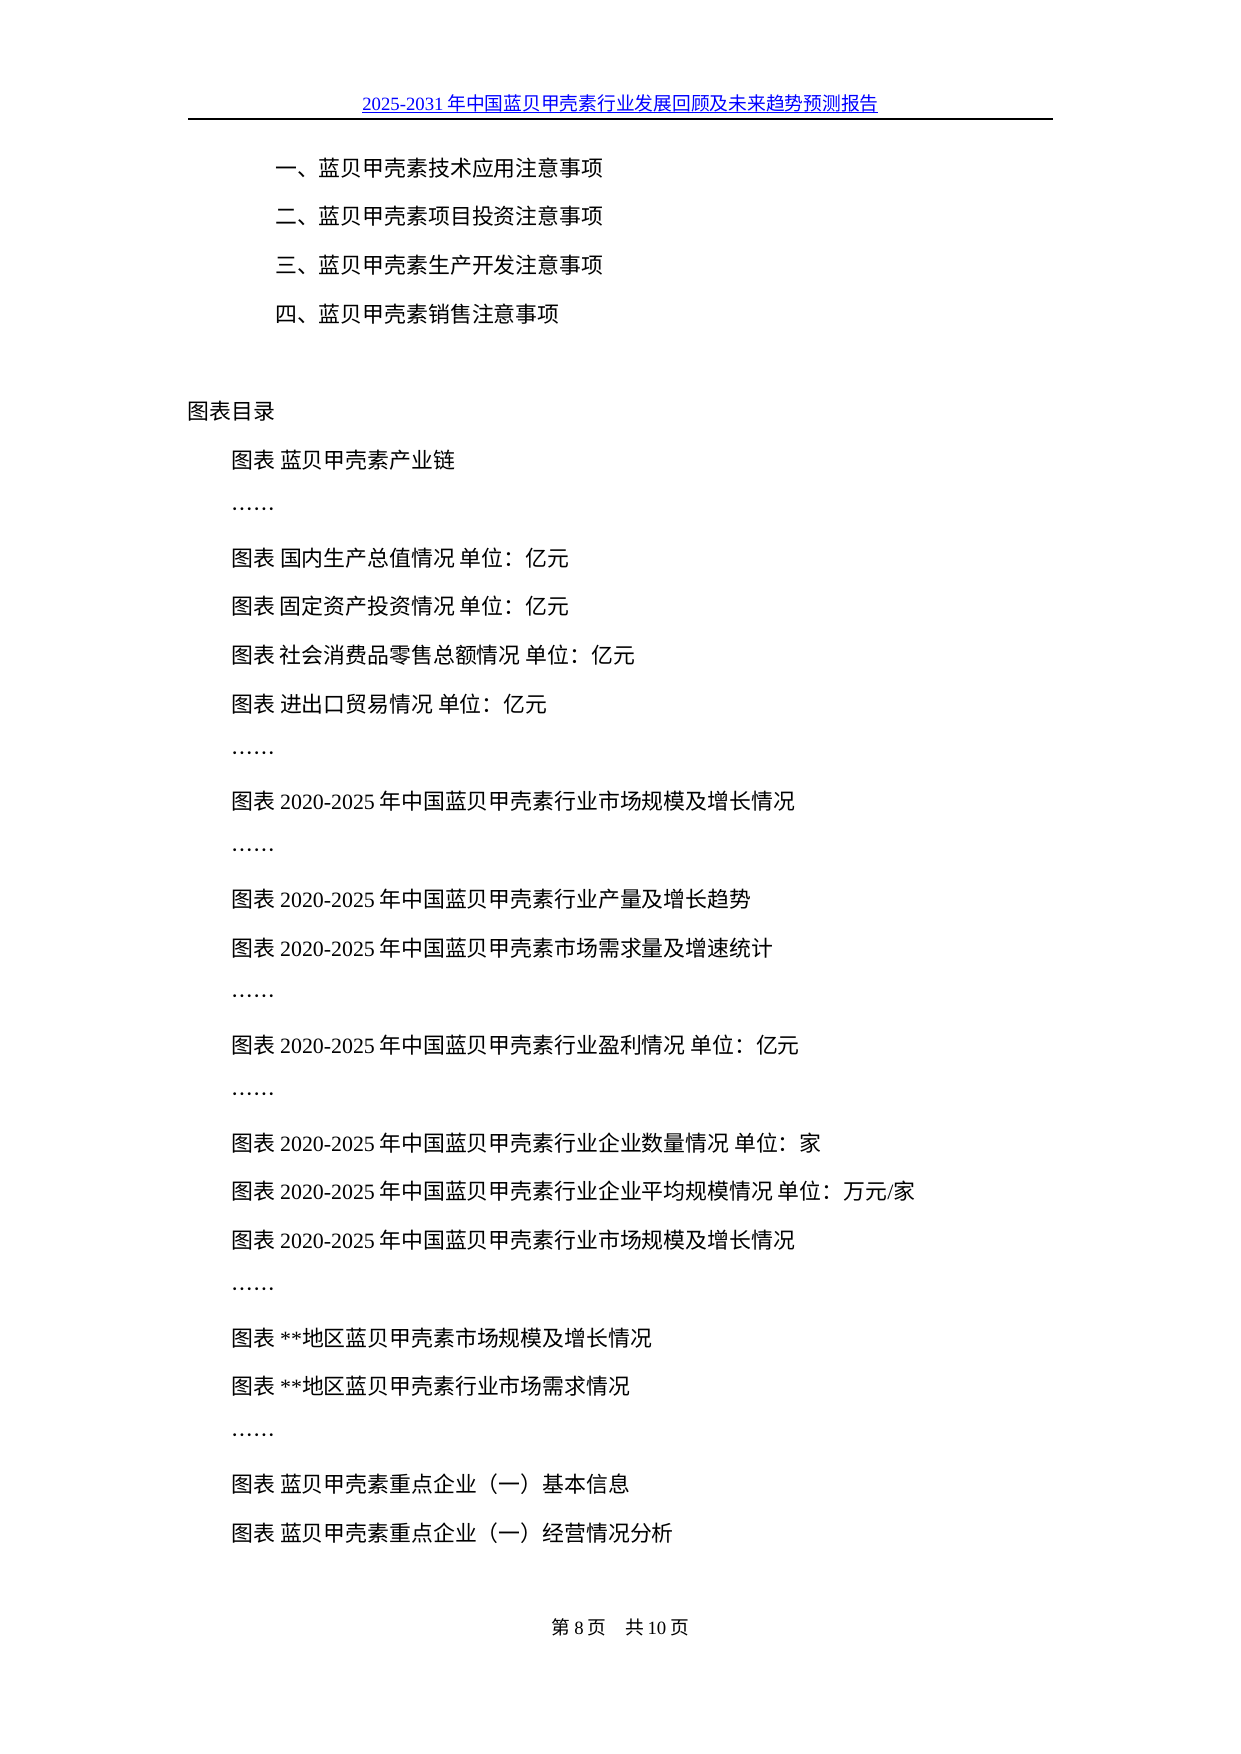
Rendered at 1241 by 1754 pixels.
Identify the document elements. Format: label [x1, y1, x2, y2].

text [187, 150, 1053, 1548]
